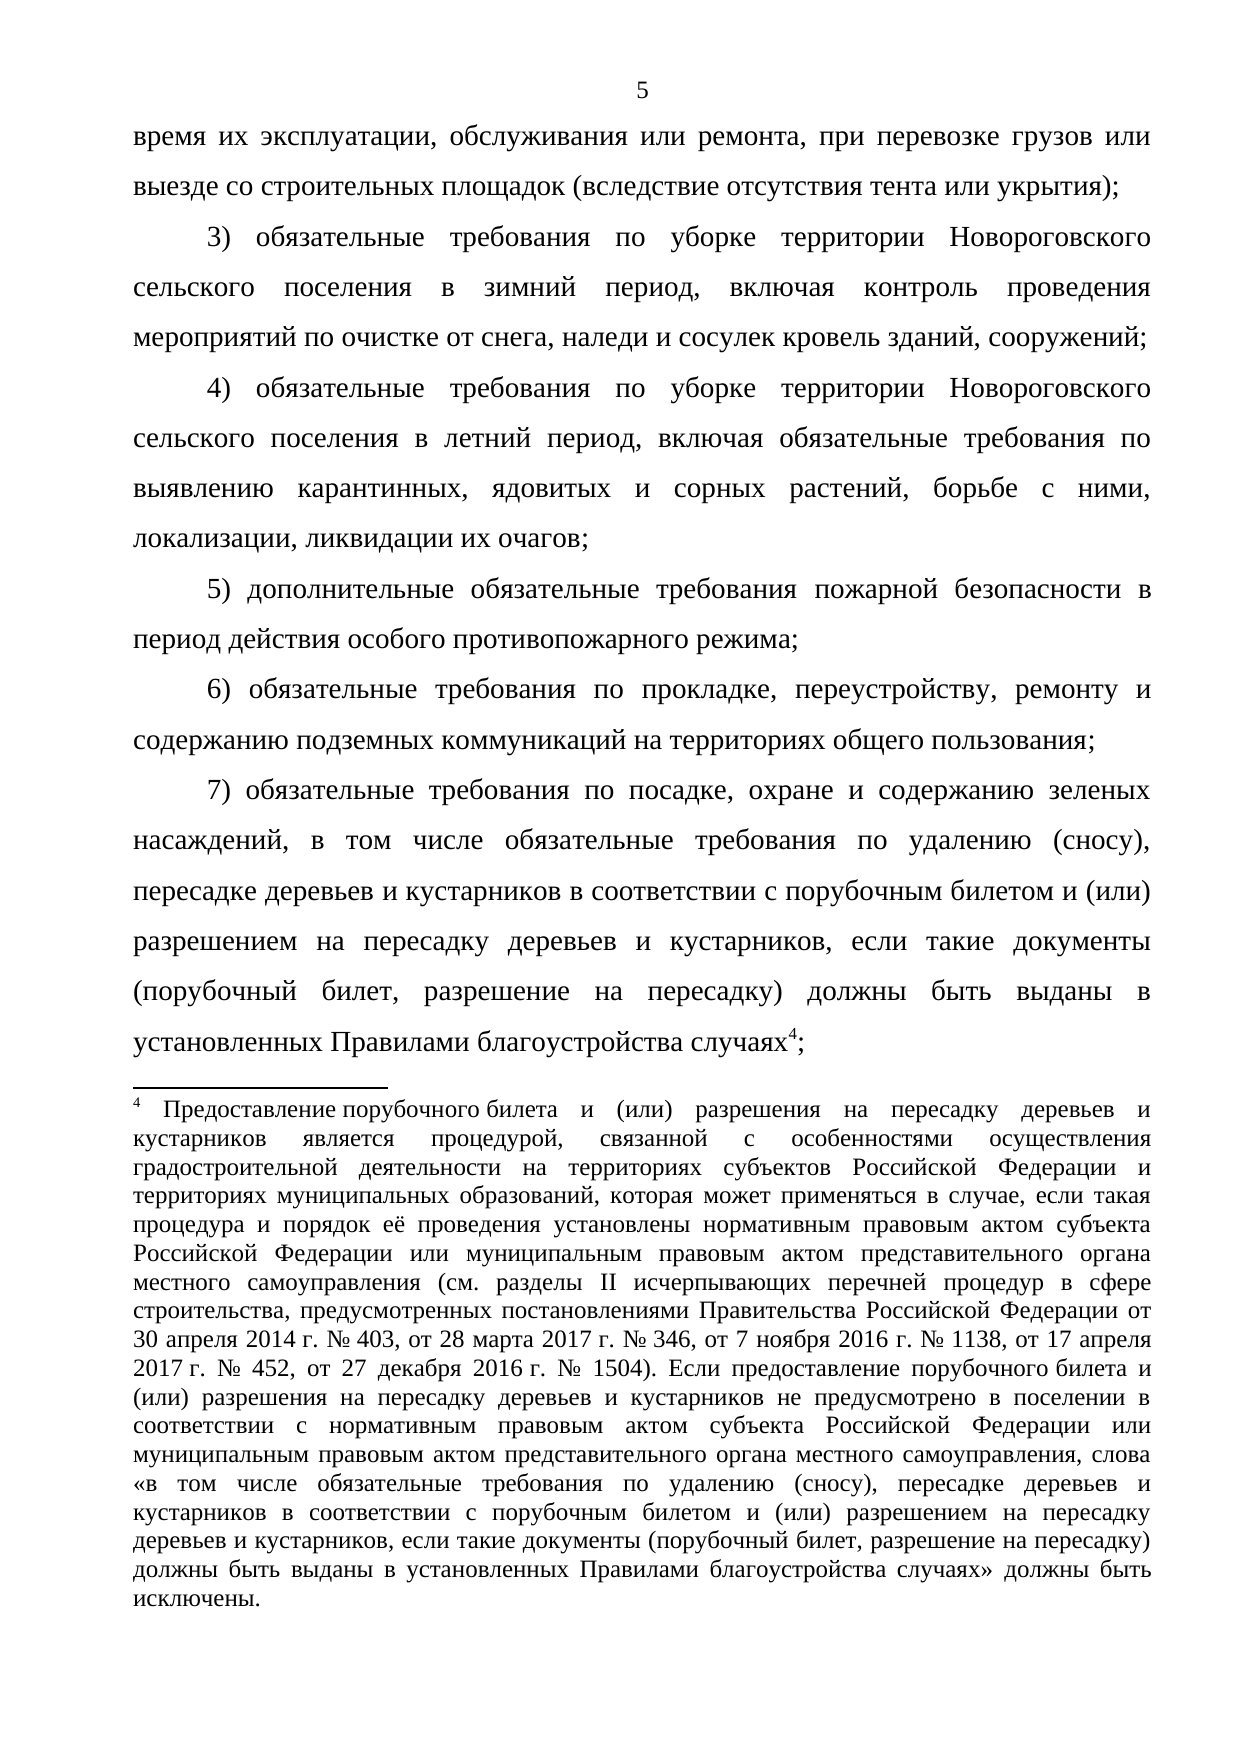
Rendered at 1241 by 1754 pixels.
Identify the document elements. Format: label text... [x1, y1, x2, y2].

text 4) обязательные требования по уборке территории Новороговского сельского поселения в летний период, включая обязательные требования по выявлению карантинных, ядовитых и сорных растений, борьбе с ними, локализации, ликвидации их очагов; [133, 370, 1152, 554]
text 7) обязательные требования по посадке, охране и содержанию зеленых насаждений, в том числе обязательные требования по удалению (сносу), пересадке деревьев и кустарников в соответствии с порубочным билетом и (или) разрешением на пересадку деревьев и кустарников, если такие документы (порубочный билет, разрешение на пересадку) должны быть выданы в установленных Правилами благоустройства случаях; [133, 772, 1152, 1057]
text 5) дополнительные обязательные требования пожарной безопасности в период действия особого противопожарного режима; [133, 571, 1152, 655]
text 6) обязательные требования по прокладке, переустройству, ремонту и содержанию подземных коммуникаций на территориях общего пользования; [133, 672, 1152, 755]
text 3) обязательные требования по уборке территории Новороговского сельского поселения в зимний период, включая контроль проведения мероприятий по очистке от снега, наледи и сосулек кровель зданий, сооружений; [133, 219, 1152, 353]
text - о недопустимости размещения транспортных средств на газоне или иной озеленённой или рекреационной территории, размещение транспортных средств на которой ограничено Правилами благоустройства, а также по недопустимости загрязнения территорий общего пользования транспортными средствами во время их эксплуатации, обслуживания или ремонта, при перевозке грузов или выезде со строительных площадок (вследствие отсутствия тента или укрытия); [133, 118, 1152, 202]
